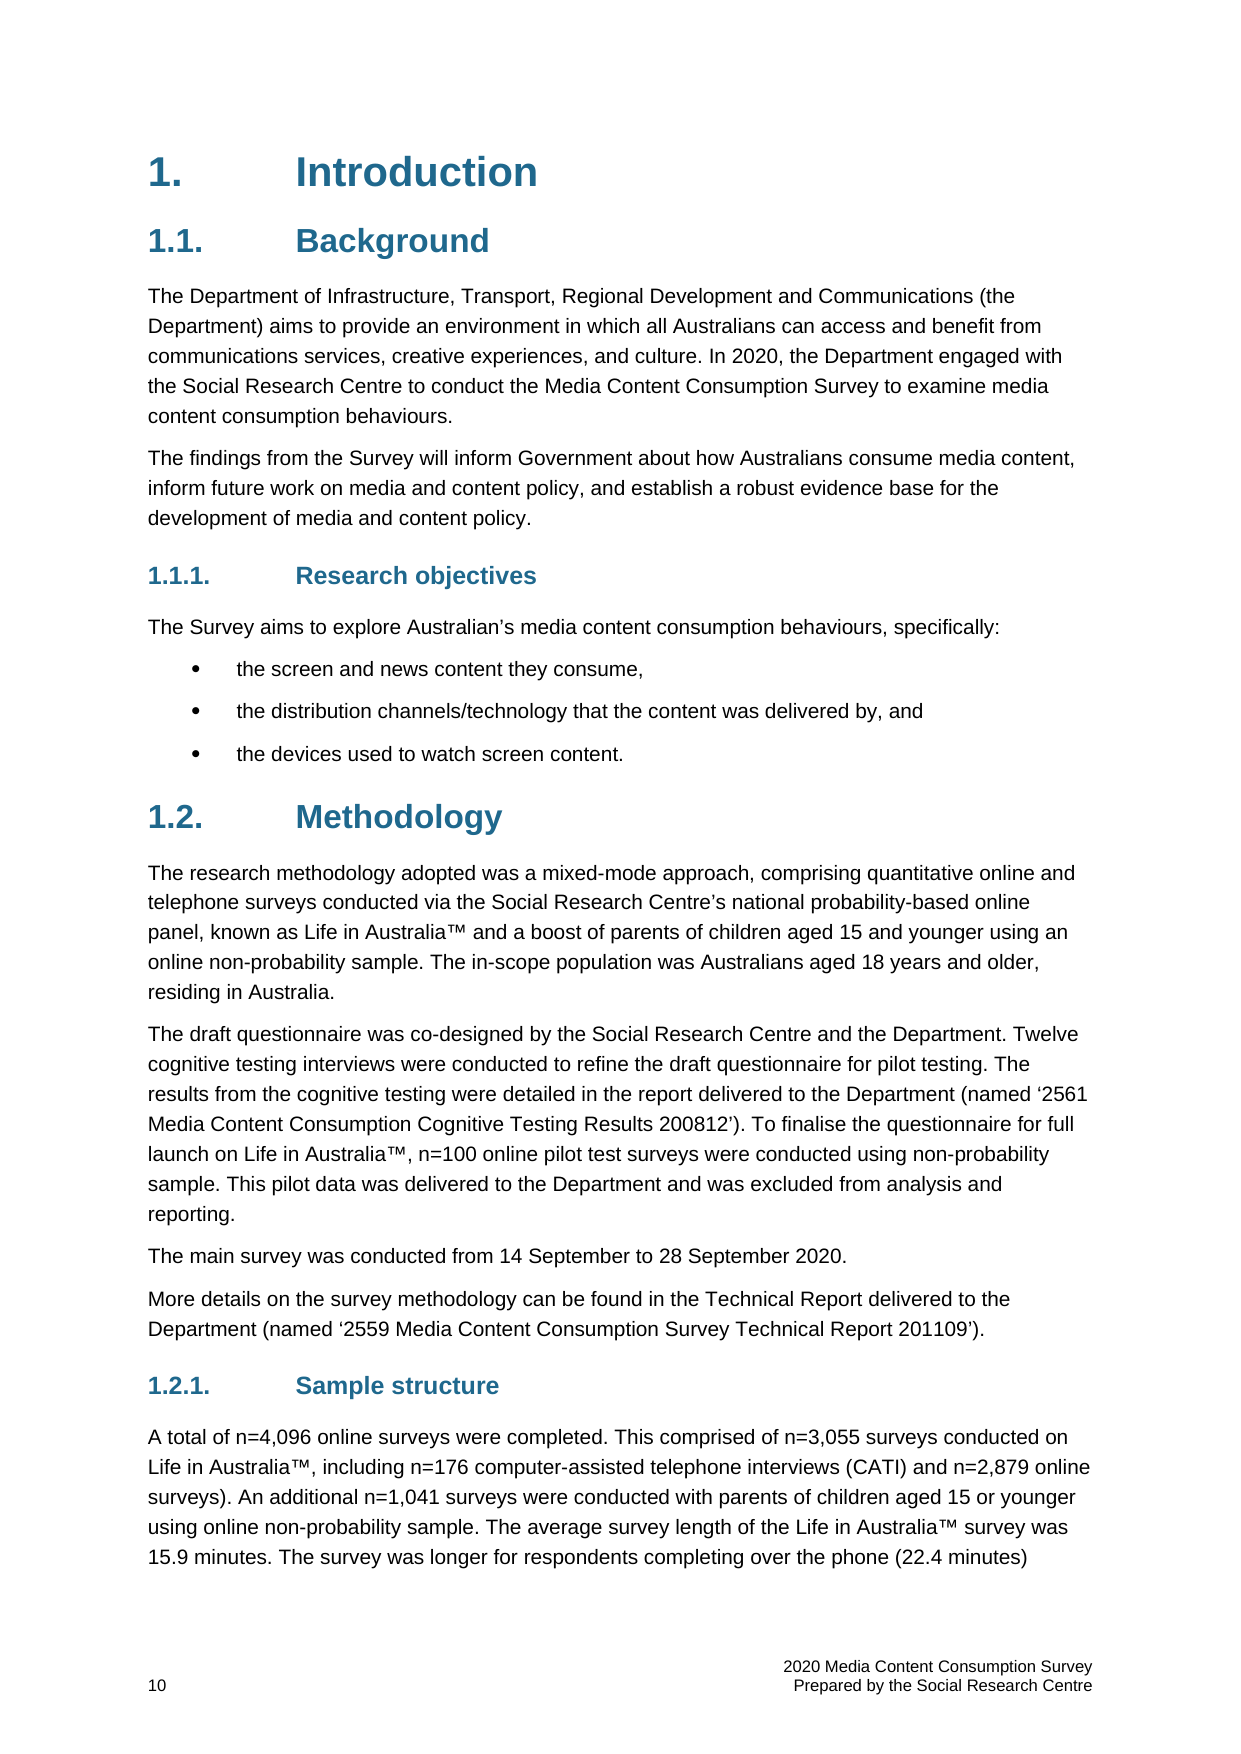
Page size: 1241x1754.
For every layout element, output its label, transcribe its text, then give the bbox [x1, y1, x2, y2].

text The findings from the Survey will inform Government about how Australians consume media content, inform future work on media and content policy, and establish a robust evidence base for the development of media and content policy. [148, 446, 1092, 530]
text The research methodology adopted was a mixed-mode approach, comprising quantitative online and telephone surveys conducted via the Social Research Centre’s national probability-based online panel, known as Life in Australia™ and a boost of parents of children aged 15 and younger using an online non-probability sample. The in-scope population was Australians aged 18 years and older, residing in Australia. [148, 860, 1092, 1004]
subtitle Research objectives [148, 561, 1092, 589]
text The main survey was conducted from 14 September to 28 September 2020. [148, 1244, 1092, 1268]
text The Survey aims to explore Australian’s media content consumption behaviours, specifically: [148, 614, 1092, 638]
text More details on the survey methodology can be found in the Technical Report delivered to the Department (named ‘2559 Media Content Consumption Survey Technical Report 201109’). [148, 1286, 1092, 1340]
text the screen and news content they consume, [192, 657, 1092, 681]
subtitle Introduction [148, 148, 1092, 196]
subtitle Sample structure [148, 1371, 1092, 1400]
subtitle Background [148, 221, 1092, 259]
text the devices used to watch screen content. [192, 742, 1092, 766]
text the distribution channels/technology that the content was delivered by, and [192, 699, 1092, 723]
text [148, 1425, 1092, 1568]
text The draft questionnaire was co-designed by the Social Research Centre and the Department. Twelve cognitive testing interviews were conducted to refine the draft questionnaire for pilot testing. The results from the cognitive testing were detailed in the report delivered to the Department (named ‘2561 Media Content Consumption Cognitive Testing Results 200812’). To finalise the questionnaire for full launch on Life in Australia™, n=100 online pilot test surveys were conducted using non-probability sample. This pilot data was delivered to the Department and was excluded from analysis and reporting. [148, 1022, 1092, 1226]
subtitle Methodology [148, 797, 1092, 835]
text The Department of Infrastructure, Transport, Regional Development and Communications (the Department) aims to provide an environment in which all Australians can access and benefit from communications services, creative experiences, and culture. In 2020, the Department engaged with the Social Research Centre to conduct the Media Content Consumption Survey to examine media content consumption behaviours. [148, 284, 1092, 428]
